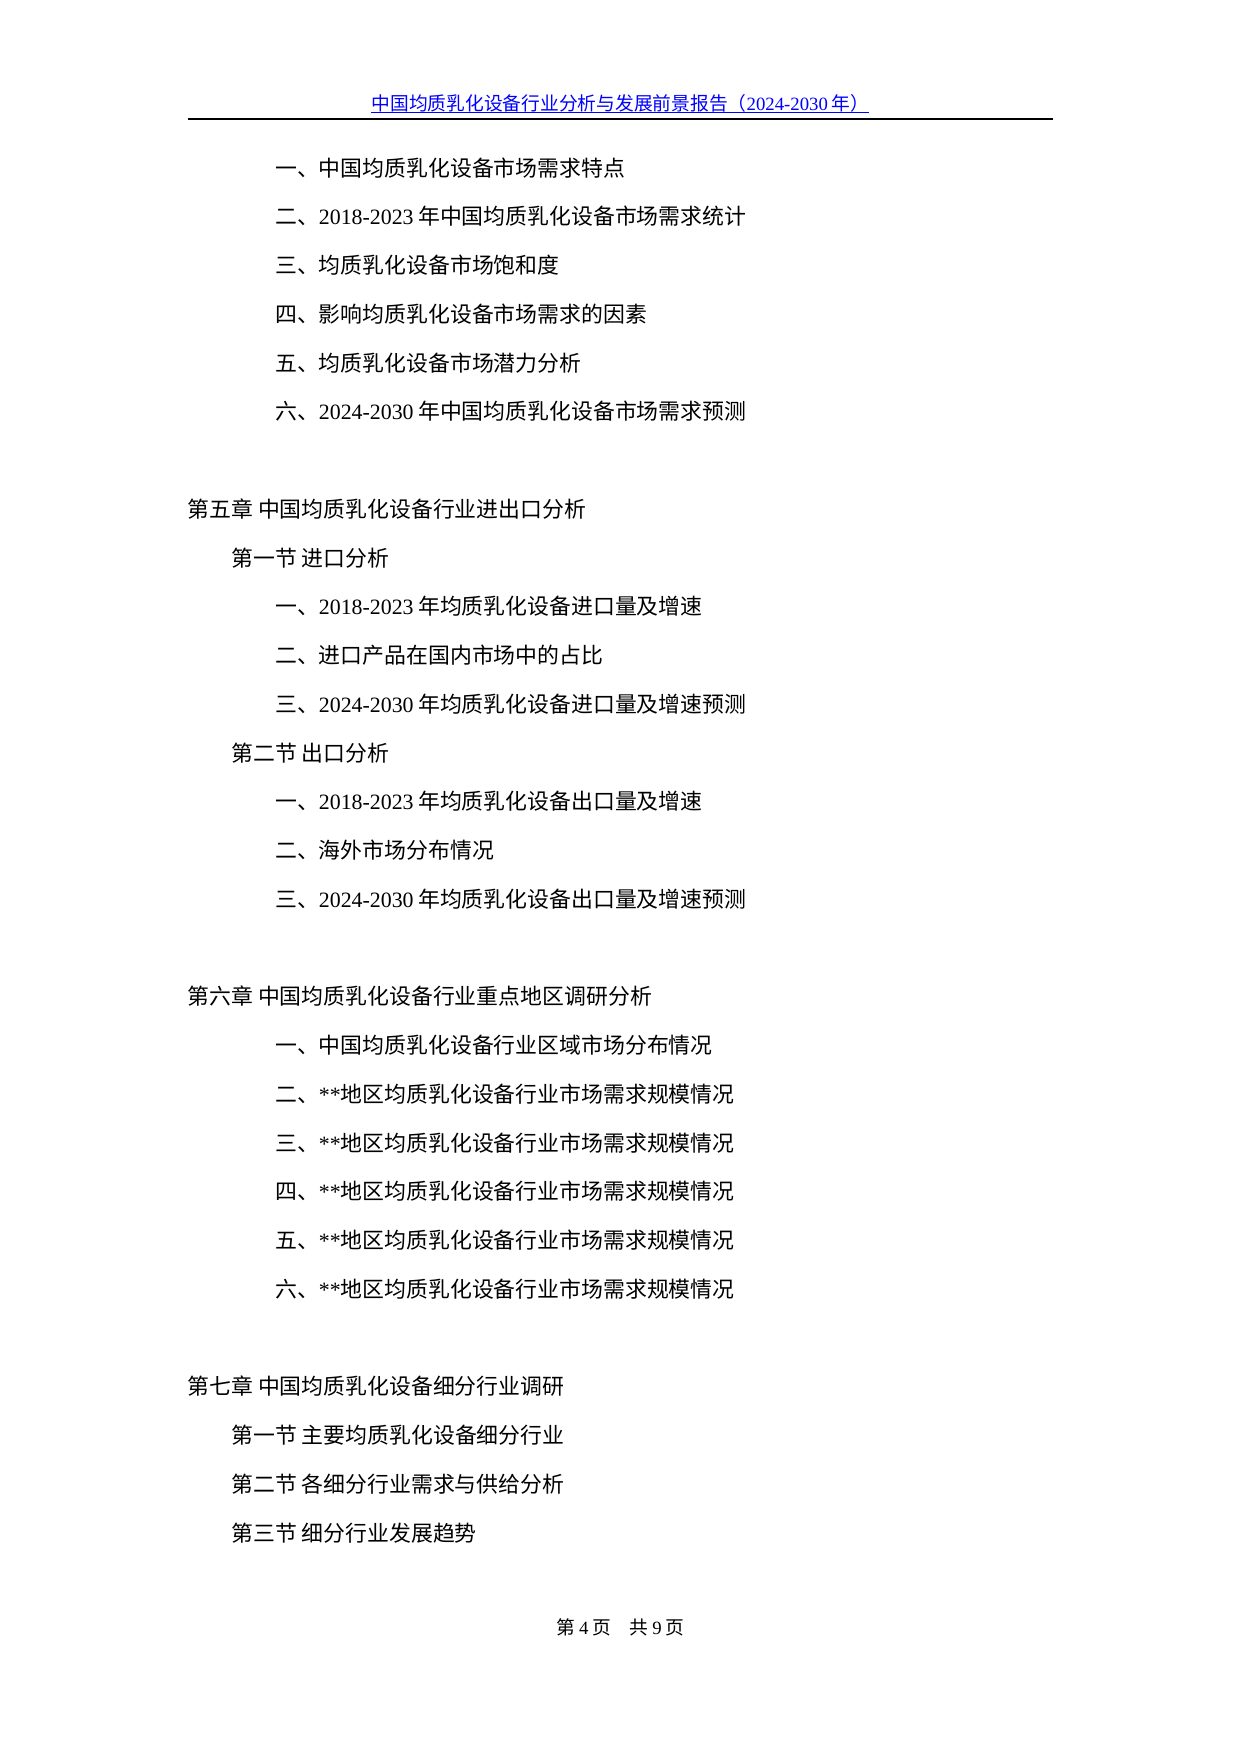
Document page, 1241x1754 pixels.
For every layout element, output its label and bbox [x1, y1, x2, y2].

text [187, 150, 1053, 1548]
